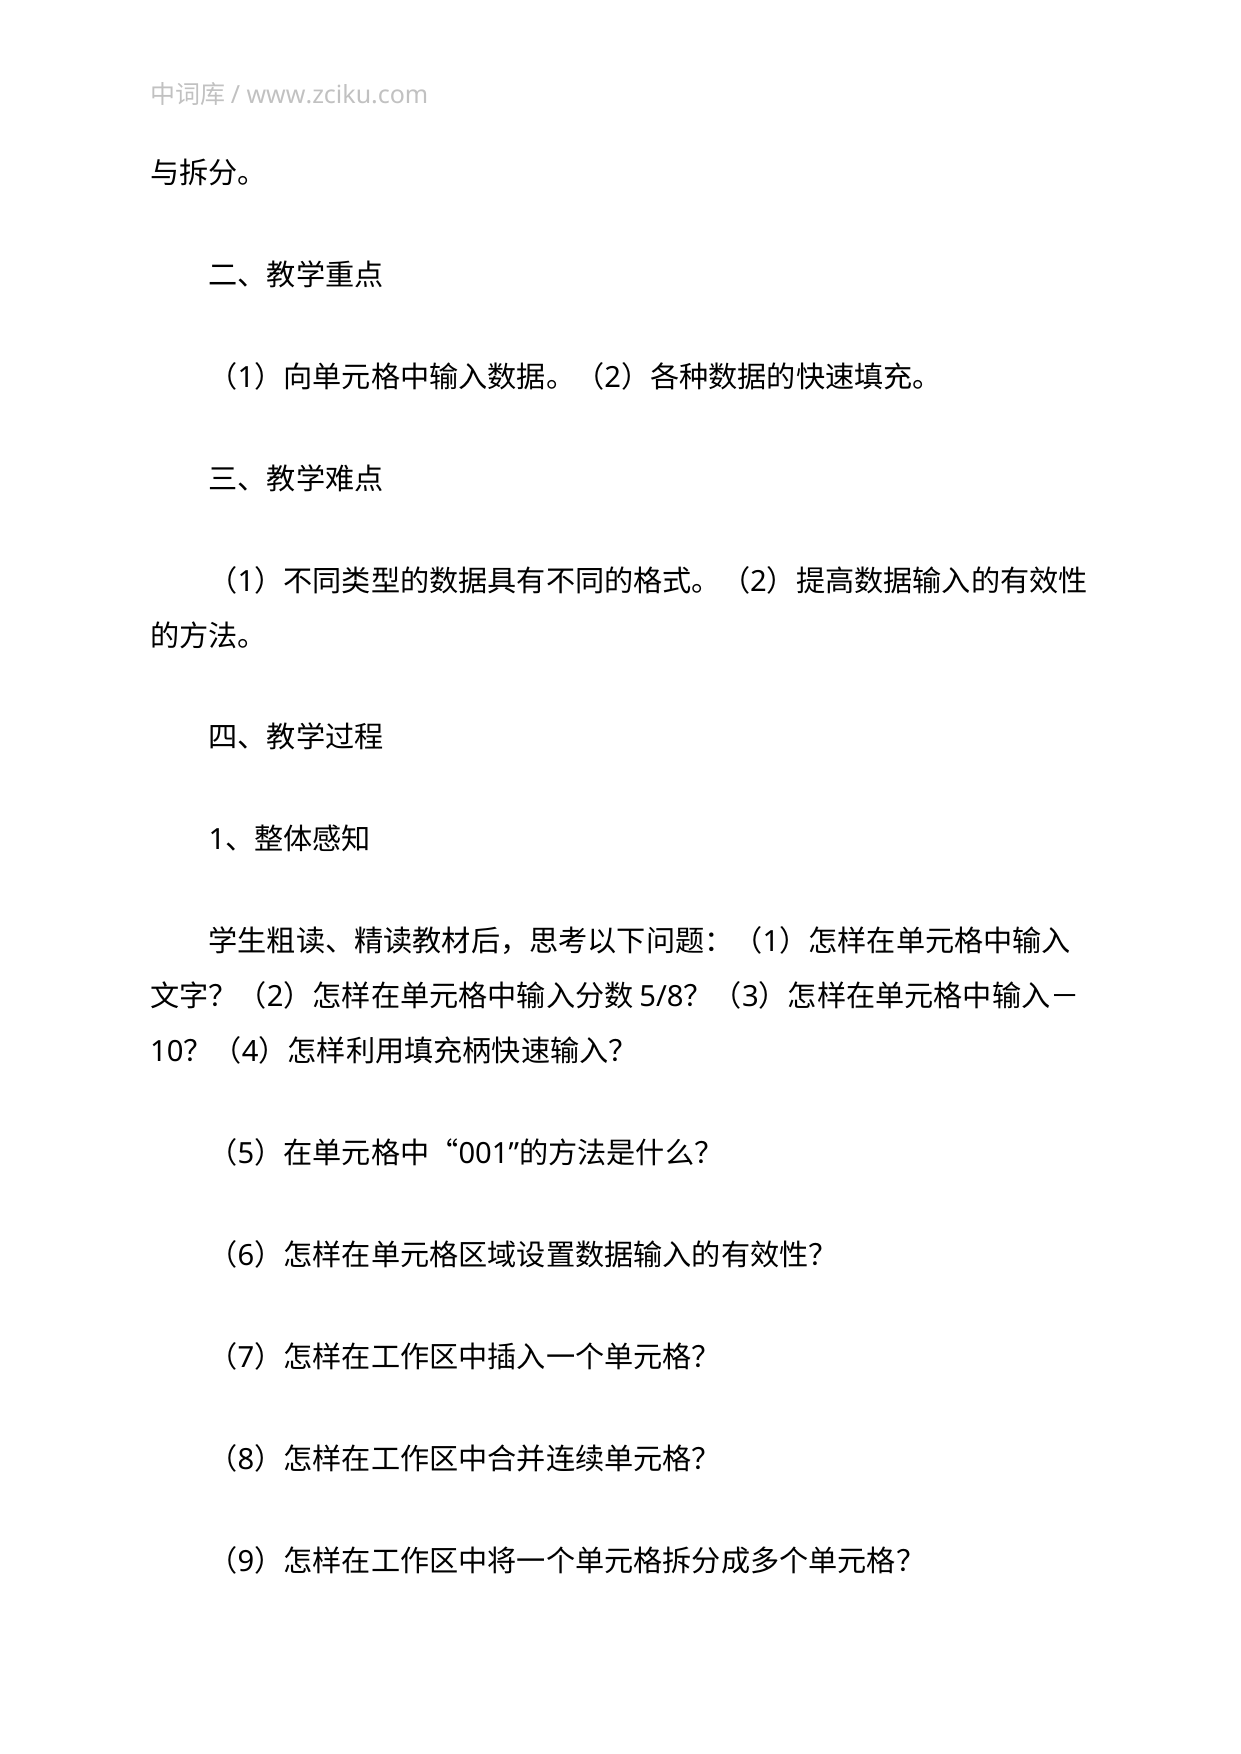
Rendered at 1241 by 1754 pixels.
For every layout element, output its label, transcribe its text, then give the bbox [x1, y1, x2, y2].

text （6）怎样在单元格区域设置数据输入的有效性？ [150, 1232, 1090, 1274]
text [150, 150, 1090, 192]
text 四、教学过程 [150, 714, 1090, 756]
text （8）怎样在工作区中合并连续单元格？ [150, 1436, 1090, 1478]
text （5）在单元格中“001”的方法是什么？ [150, 1130, 1090, 1172]
text （9）怎样在工作区中将一个单元格拆分成多个单元格？ [150, 1538, 1090, 1580]
text 三、教学难点 [150, 456, 1090, 498]
text （1）向单元格中输入数据。（2）各种数据的快速填充。 [150, 353, 1090, 396]
text （1）不同类型的数据具有不同的格式。（2）提高数据输入的有效性的方法。 [150, 557, 1090, 654]
text 1、整体感知 [150, 816, 1090, 858]
text 二、教学重点 [150, 252, 1090, 294]
text 学生粗读、精读教材后，思考以下问题：（1）怎样在单元格中输入文字？（2）怎样在单元格中输入分数5/8？（3）怎样在单元格中输入－10？（4）怎样利用填充柄快速输入？ [150, 918, 1090, 1070]
text （7）怎样在工作区中插入一个单元格？ [150, 1334, 1090, 1376]
